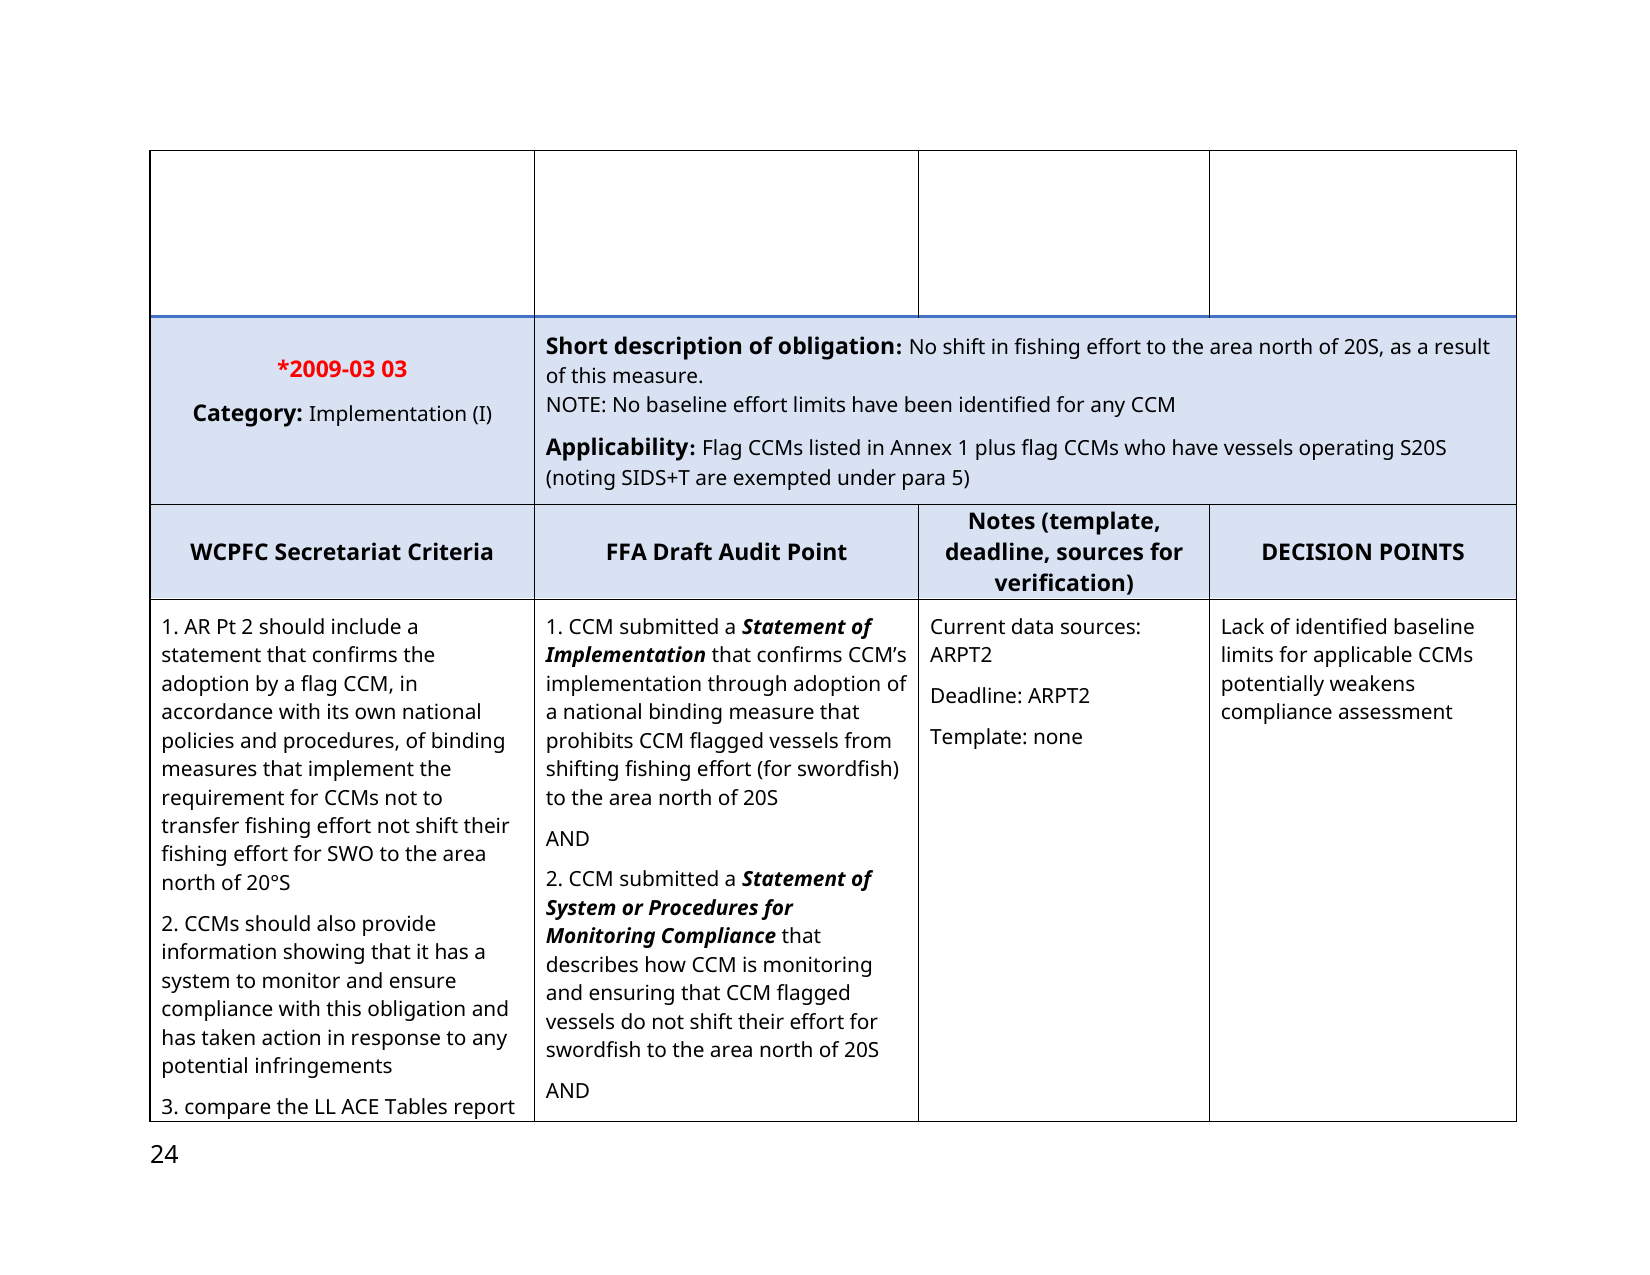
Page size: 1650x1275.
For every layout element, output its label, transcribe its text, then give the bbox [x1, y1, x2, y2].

table_cell Short description of obligation: No shift in fishing effort to the area north of 20S, as a result of this measure. NOTE: No baseline effort limits have been identified for any CCM Applicability: Flag CCMs listed in Annex 1 plus flag CCMs who have vessels operating S20S (noting SIDS+T are exempted under para 5) [535, 318, 1516, 504]
table_cell Notes (template, deadline, sources for verification) [919, 505, 1209, 598]
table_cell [1210, 600, 1516, 1121]
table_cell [919, 151, 1209, 315]
table_cell WCPFC Secretariat Criteria [151, 505, 534, 598]
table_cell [535, 151, 918, 315]
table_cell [919, 600, 1209, 1121]
table_cell *2009-03 03 Category: Implementation (I) [151, 318, 534, 504]
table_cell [535, 600, 918, 1121]
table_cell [151, 151, 534, 315]
table_cell FFA Draft Audit Point [535, 505, 918, 598]
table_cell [151, 600, 534, 1121]
table_cell DECISION POINTS [1210, 505, 1516, 598]
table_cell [1210, 151, 1516, 315]
